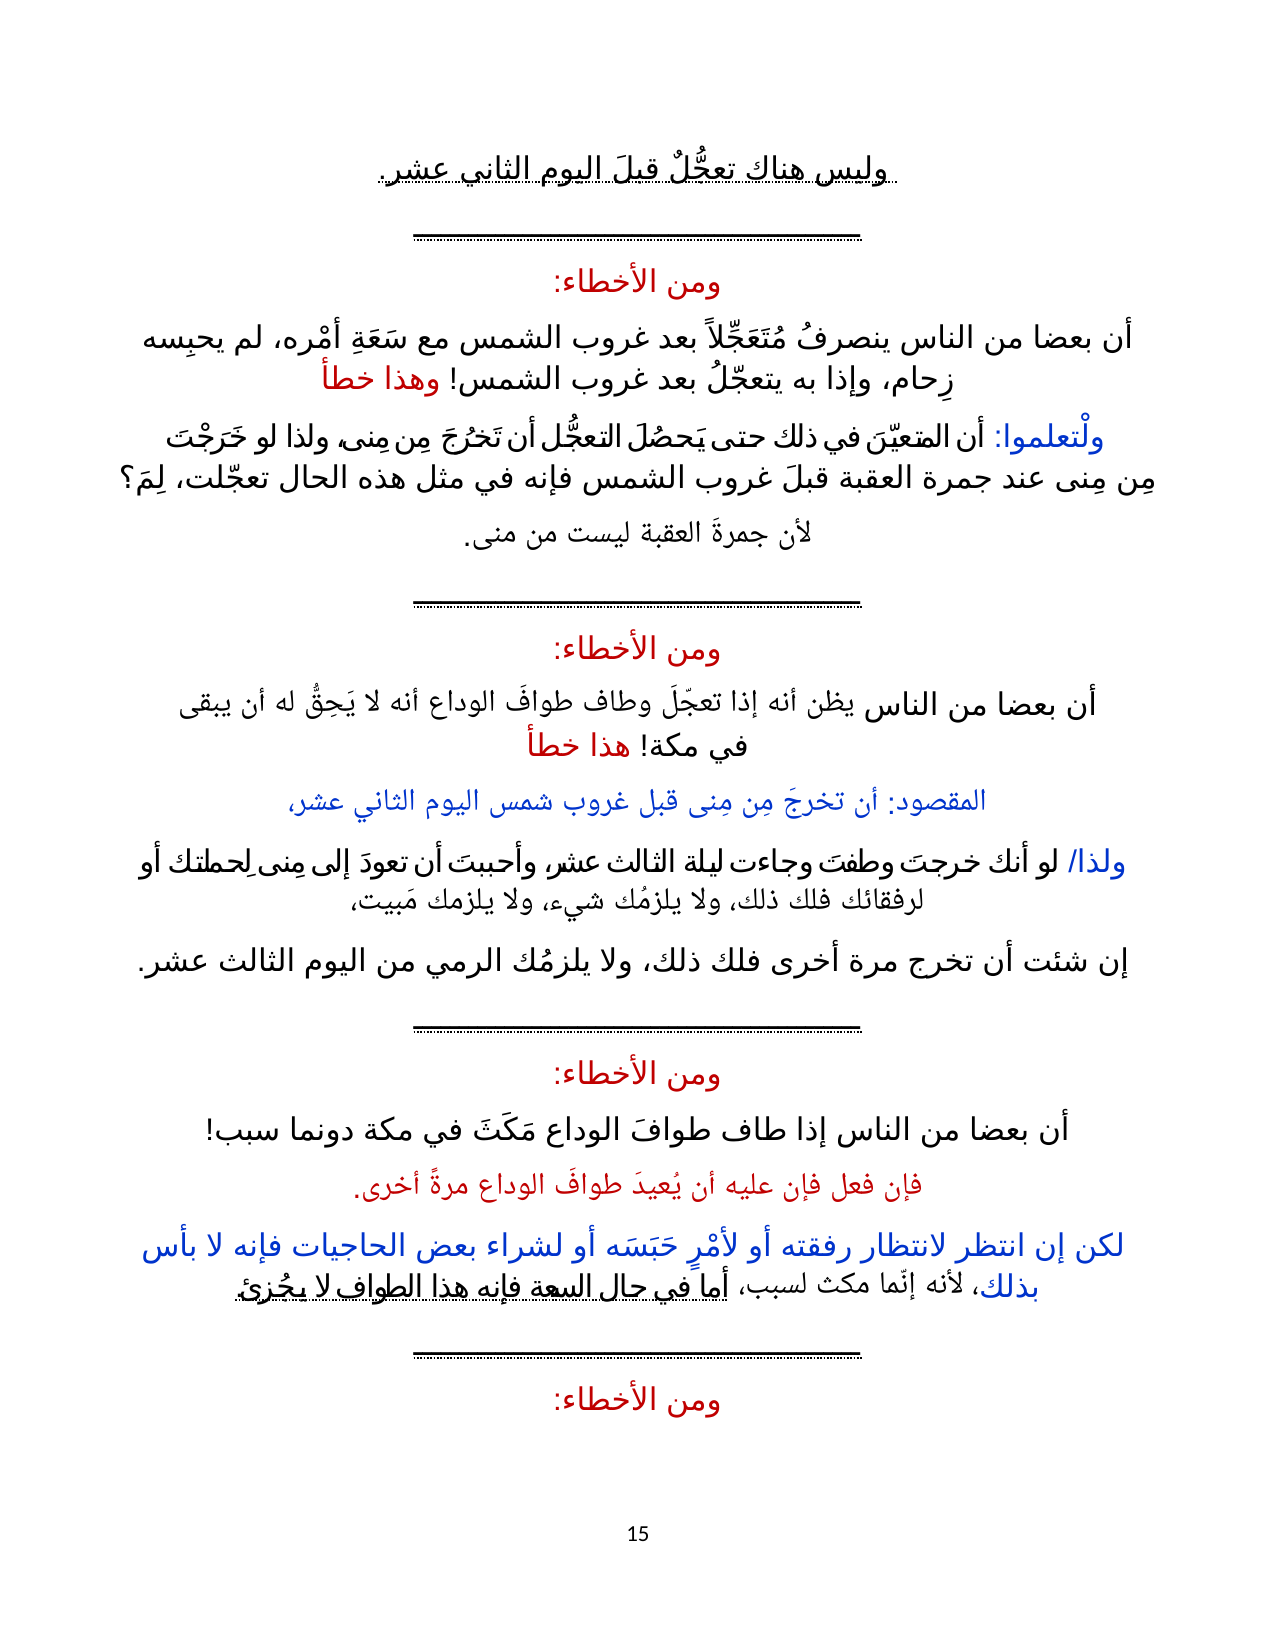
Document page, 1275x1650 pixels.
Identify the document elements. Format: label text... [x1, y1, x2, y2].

text ولذا/ لو أنك خرجتَ وطفتَ وجاءت ليلة الثالث عشر، وأحببتَ أن تعودَ إلى مِنى لِحملتك أو لرفقائك فلك ذلك، ولا يلزمُك شيء، ولا يلزمك مَبيت، [112, 843, 1162, 920]
text ولْتعلموا: أن المتعيّنَ في ذلك حتى يَحصُلَ التعجُّل أن تَخرُجَ مِن مِنى، ولذا لو خَرَجْتَ مِن مِنى عند جمرة العقبة قبلَ غروب الشمس فإنه في مثل هذه الحال تعجّلت، لِمَ؟ [112, 418, 1162, 495]
text ـــــــــــــــــــــــــــــــــــــــــــــــــ [112, 208, 1162, 244]
text أن بعضا من الناس ينصرفُ مُتَعَجِّلاً بعد غروب الشمس مع سَعَةِ أمْره، لم يحبِسه زِحام، وإذا به يتعجّلُ بعد غروب الشمس! وهذا خطأ [112, 319, 1162, 396]
text ومن الأخطاء: [112, 630, 1162, 666]
text ـــــــــــــــــــــــــــــــــــــــــــــــــ [112, 1000, 1162, 1036]
text المقصود: أن تخرجَ مِن مِنى قبل غروب شمس اليوم الثاني عشر، [112, 785, 1162, 821]
text ومن الأخطاء: [112, 263, 1162, 299]
text ـــــــــــــــــــــــــــــــــــــــــــــــــ [112, 1326, 1162, 1362]
text إن شئت أن تخرج مرة أخرى فلك ذلك، ولا يلزمُك الرمي من اليوم الثالث عشر. [112, 942, 1162, 978]
text فإن فعل فإن عليه أن يُعيدَ طوافَ الوداع مرةً أخرى. [112, 1169, 1162, 1205]
text ومن الأخطاء: [112, 1381, 1162, 1417]
text لأن جمرةَ العقبة ليست من منى. [112, 517, 1162, 553]
text ـــــــــــــــــــــــــــــــــــــــــــــــــ [112, 575, 1162, 611]
text ومن الأخطاء: [112, 1055, 1162, 1091]
text أن بعضا من الناس يظن أنه إذا تعجّلَ وطاف طوافَ الوداع أنه لا يَحِقُّ له أن يبقى في مكة! هذا خطأ [112, 686, 1162, 763]
text لكن إن انتظر لانتظار رفقته أو لأمْرٍ حَبَسَه أو لشراء بعض الحاجيات فإنه لا بأس بذلك، لأنه إنّما مكث لسبب، أما في حال السعة فإنه هذا الطواف لا يجُزئ. [112, 1227, 1162, 1304]
text أن بعضا من الناس إذا طاف طوافَ الوداع مَكَثَ في مكة دونما سبب! [112, 1111, 1162, 1147]
text وليس هناك تعجُّلٌ قبلَ اليوم الثاني عشر. [112, 150, 1162, 186]
